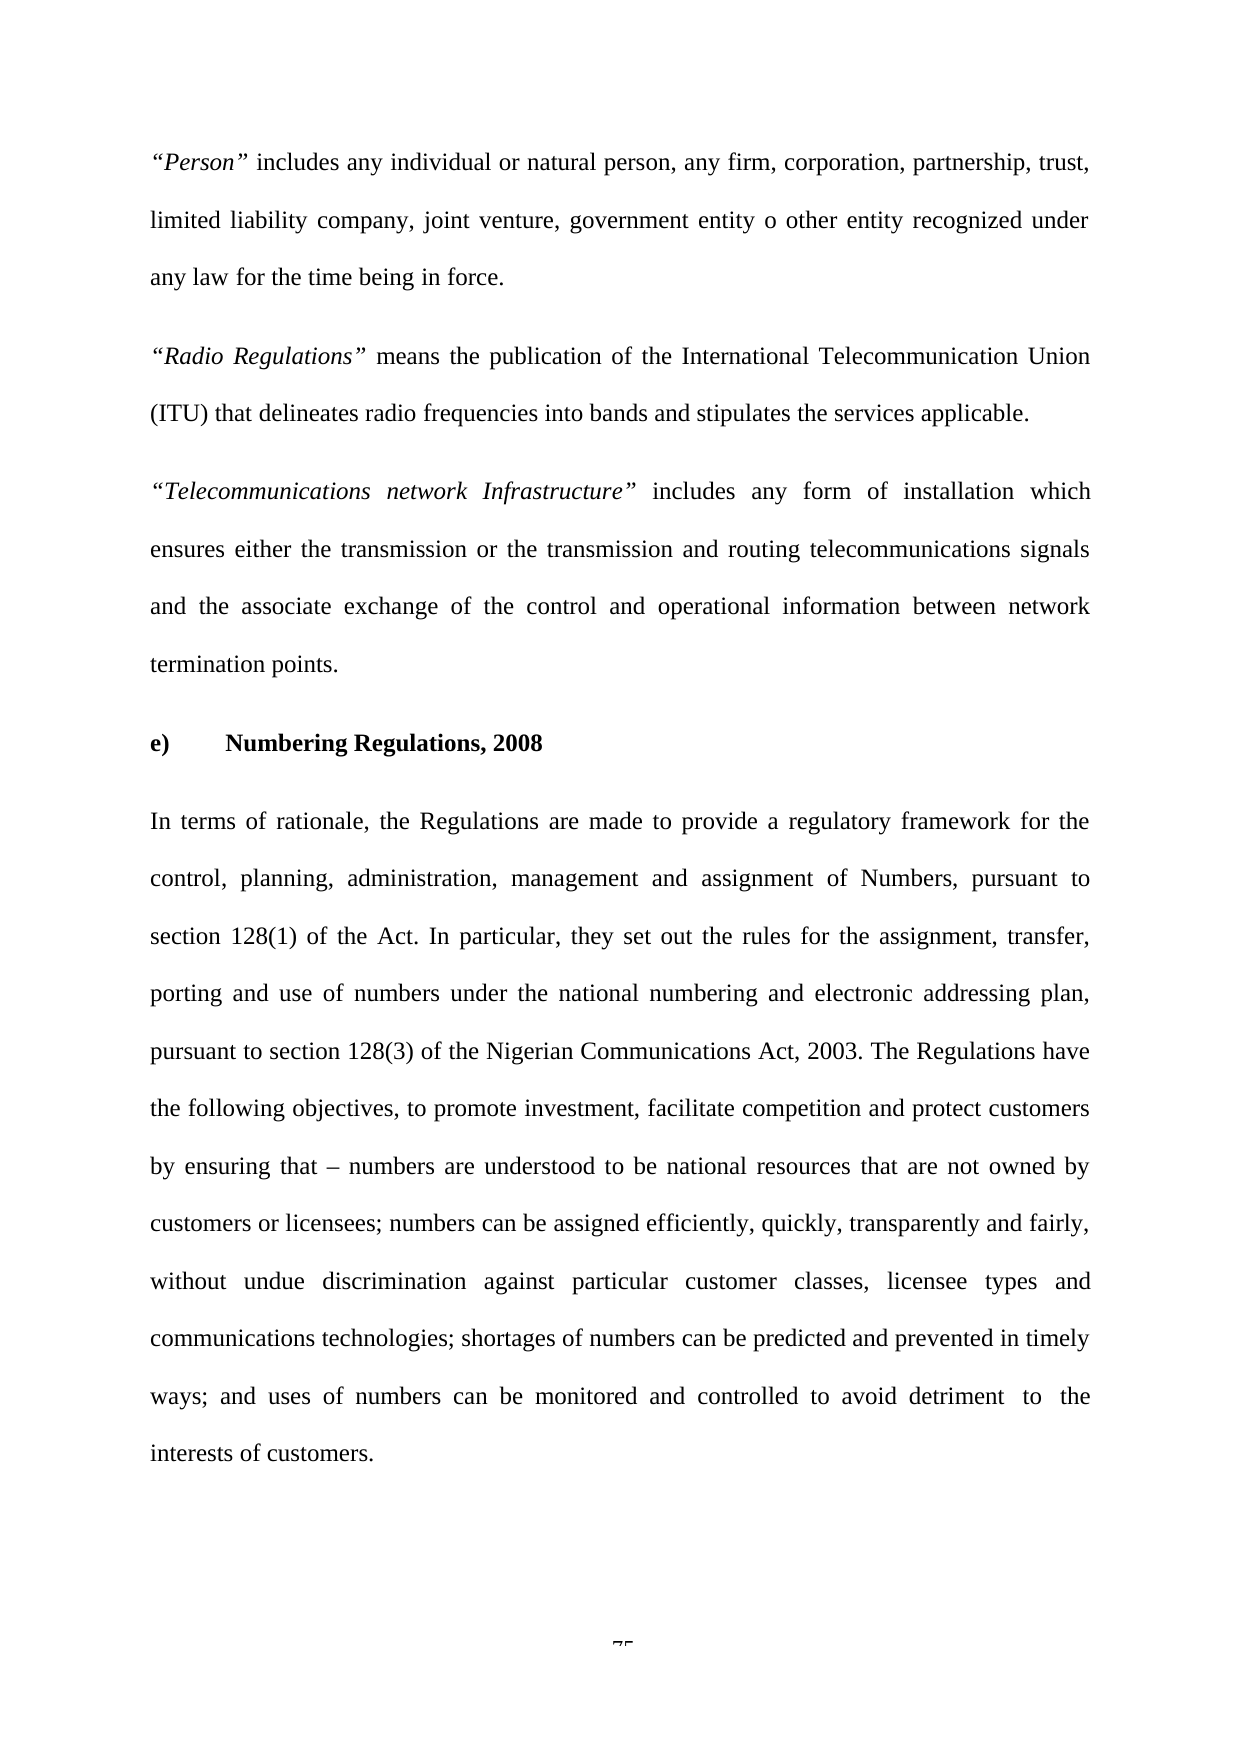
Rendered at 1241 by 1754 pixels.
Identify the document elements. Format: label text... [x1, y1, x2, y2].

text “Radio Regulations” means the publication of the International Telecommunication Union (ITU) that delineates radio frequencies into bands and stipulates the services applicable. [150, 341, 1091, 427]
text “Person” includes any individual or natural person, any firm, corporation, partnership, trust, limited liability company, joint venture, government entity o other entity recognized under any law for the time being in force. [150, 147, 1090, 291]
text In terms of rationale, the Regulations are made to provide a regulatory framework for the control, planning, administration, management and assignment of Numbers, pursuant to section 128(1) of the Act. In particular, they set out the rules for the assignment, transfer, porting and use of numbers under the national numbering and electronic addressing plan, pursuant to section 128(3) of the Nigerian Communications Act, 2003. The Regulations have the following objectives, to promote investment, facilitate competition and protect customers by ensuring that – numbers are understood to be national resources that are not owned by customers or licensees; numbers can be assigned efficiently, quickly, transparently and fairly, without undue discrimination against particular customer classes, licensee types and communications technologies; shortages of numbers can be predicted and prevented in timely ways; and uses of numbers can be monitored and controlled to avoid detriment to the interests of customers. [150, 806, 1091, 1467]
text “Telecommunications network Infrastructure” includes any form of installation which ensures either the transmission or the transmission and routing telecommunications signals and the associate exchange of the control and operational information between network termination points. [150, 476, 1091, 678]
subtitle Numbering Regulations, 2008 [150, 728, 1103, 757]
